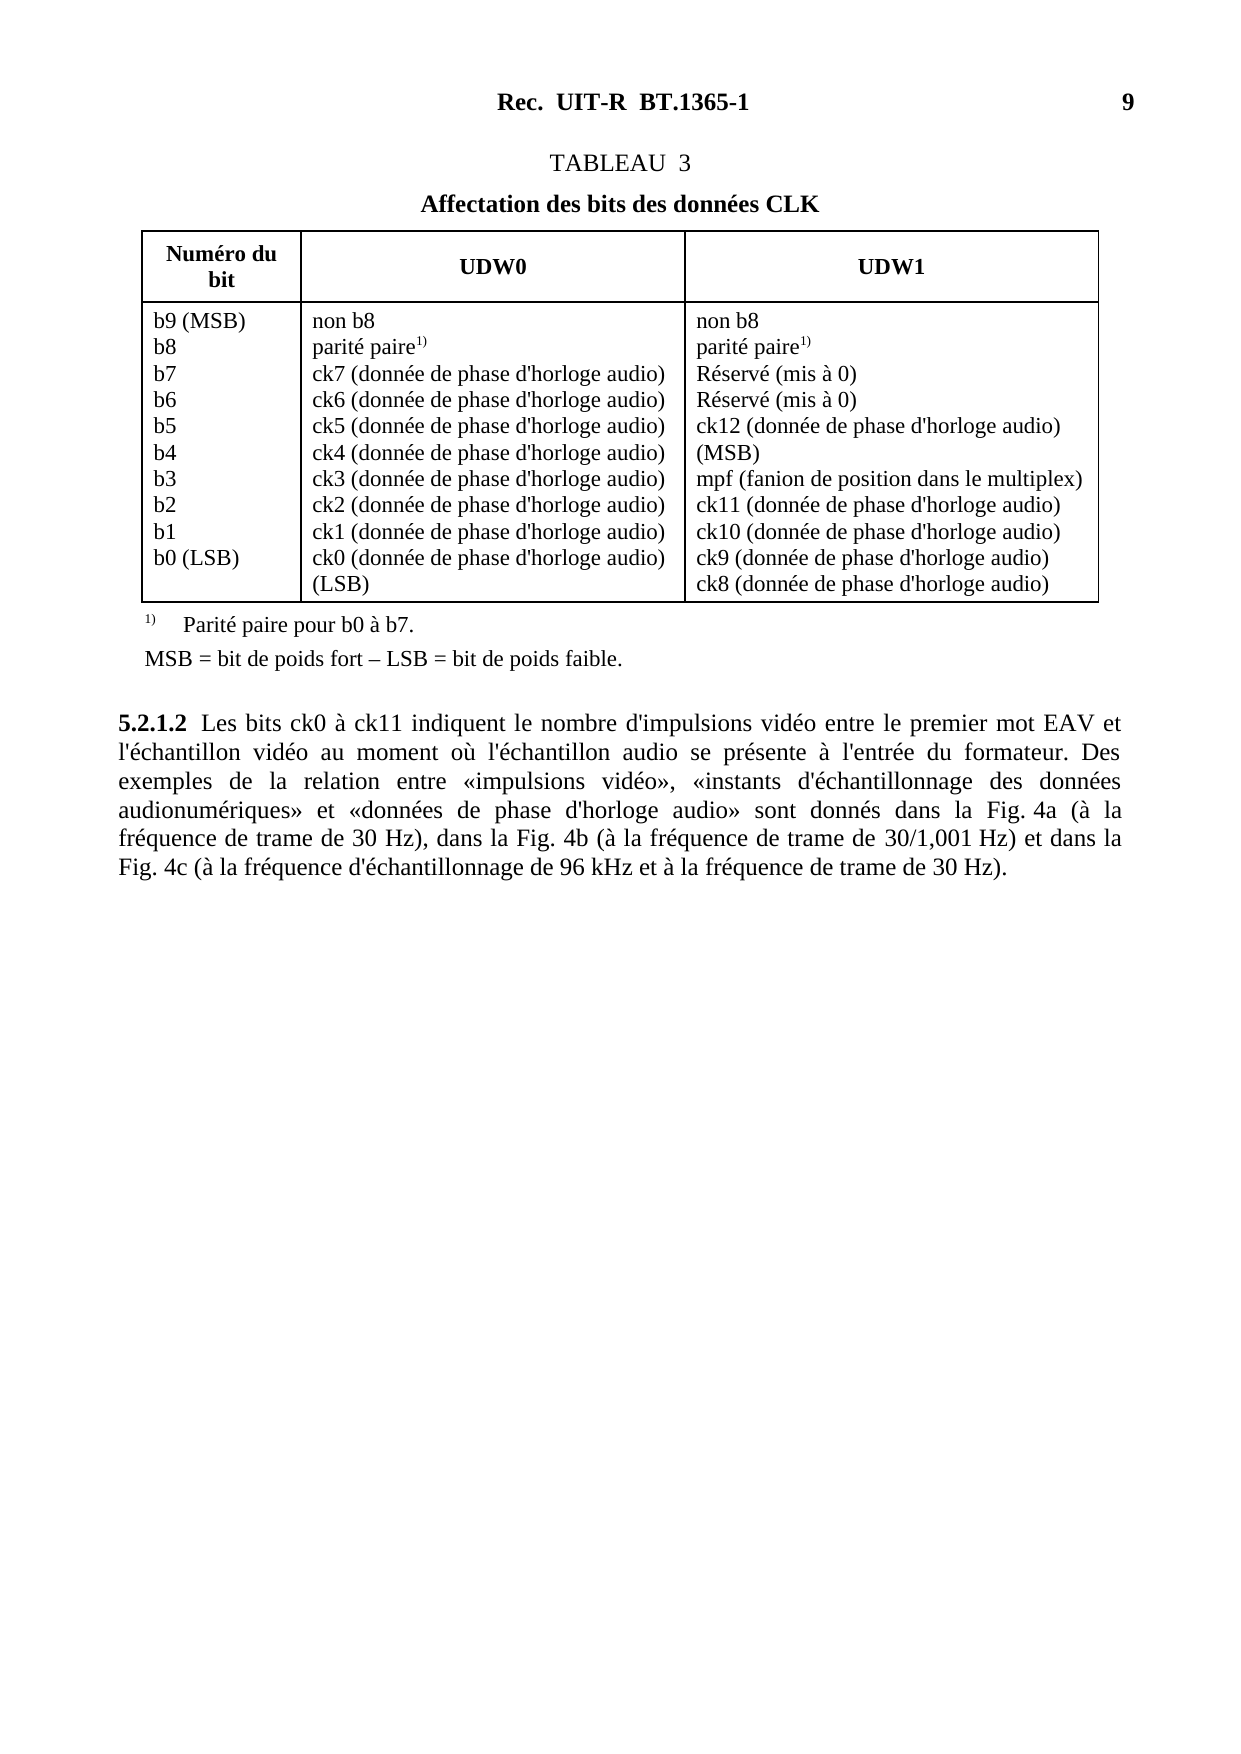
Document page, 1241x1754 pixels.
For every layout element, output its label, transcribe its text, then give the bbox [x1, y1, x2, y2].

title Affectation des bits des données CLK [118, 189, 1122, 218]
table_cell b9 (MSB) b8 b7 b6 b5 b4 b3 b2 b1 b0 (LSB) [143, 303, 300, 601]
table_header UDW1 [686, 232, 1098, 301]
table_header Numéro du bit [143, 232, 300, 301]
table_header UDW0 [302, 232, 684, 301]
text TABLEAU 3 [118, 148, 1122, 176]
text 5.2.1.2 Les bits ck0 à ck11 indiquent le nombre d'impulsions vidéo entre le premier mot EAV et l'échantillon vidéo au moment où l'échantillon audio se présente à l'entrée du formateur. Des exemples de la relation entre «impulsions vidéo», «instants d'échantillonnage des données audionumériques» et «données de phase d'horloge audio» sont donnés dans la Fig. 4a (à la fréquence de trame de 30 Hz), dans la Fig. 4b (à la fréquence de trame de 30/1,001 Hz) et dans la Fig. 4c (à la fréquence d'échantillonnage de 96 kHz et à la fréquence de trame de 30 Hz). [118, 708, 1122, 881]
table_cell 1) Parité paire pour b0 à b7. MSB = bit de poids fort – LSB = bit de poids faible. [142, 603, 1098, 672]
table_cell non b8 parité paire1) Réservé (mis à 0) Réservé (mis à 0) ck12 (donnée de phase d'horloge audio) (MSB) mpf (fanion de position dans le multiplex) ck11 (donnée de phase d'horloge audio) ck10 (donnée de phase d'horloge audio) ck9 (donnée de phase d'horloge audio) ck8 (donnée de phase d'horloge audio) [686, 303, 1098, 601]
table_cell non b8 parité paire1) ck7 (donnée de phase d'horloge audio) ck6 (donnée de phase d'horloge audio) ck5 (donnée de phase d'horloge audio) ck4 (donnée de phase d'horloge audio) ck3 (donnée de phase d'horloge audio) ck2 (donnée de phase d'horloge audio) ck1 (donnée de phase d'horloge audio) ck0 (donnée de phase d'horloge audio) (LSB) [302, 303, 684, 601]
